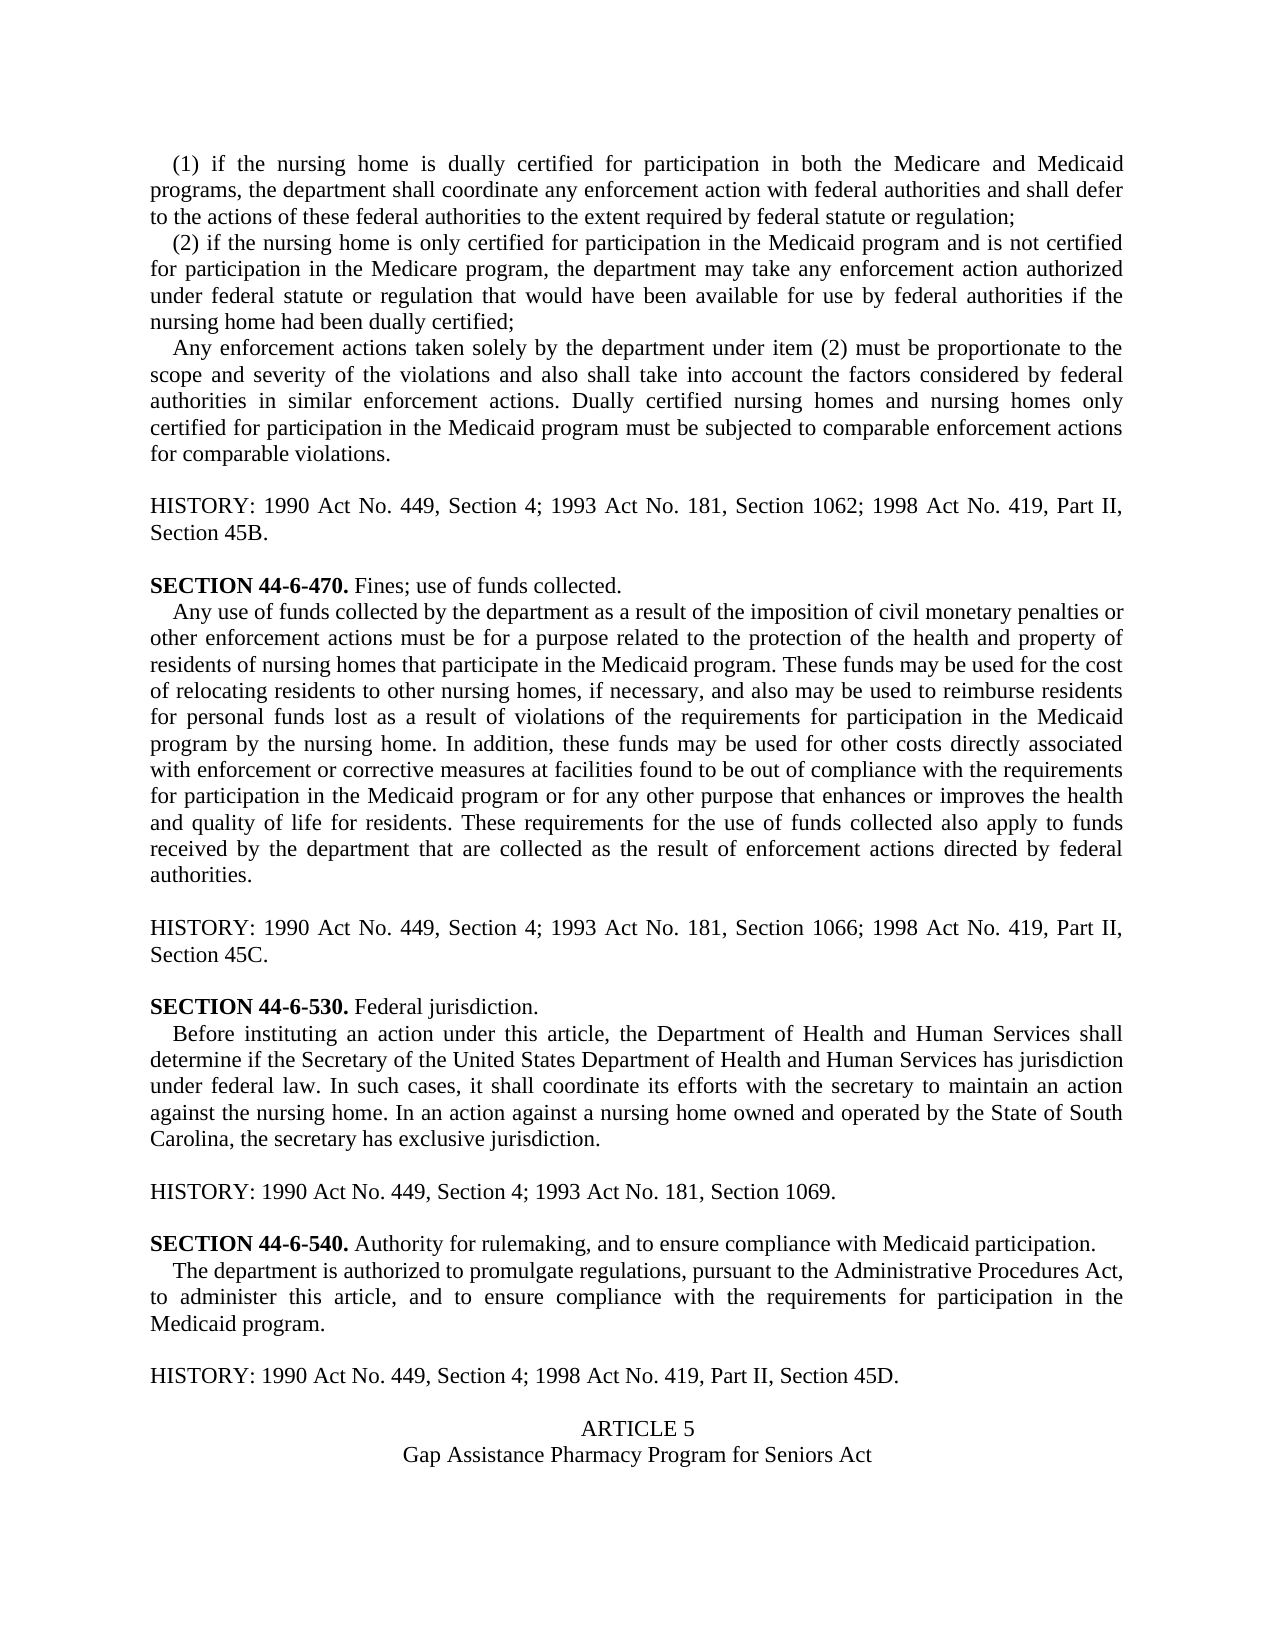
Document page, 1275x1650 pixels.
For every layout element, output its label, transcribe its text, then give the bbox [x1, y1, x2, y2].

text HISTORY: 1990 Act No. 449, Section 4; 1993 Act No. 181, Section 1062; 1998 Act No. 419, Part II, Section 45B. [150, 493, 1125, 545]
text SECTION 44-6-470. Fines; use of funds collected. [150, 572, 1125, 598]
text HISTORY: 1990 Act No. 449, Section 4; 1998 Act No. 419, Part II, Section 45D. [150, 1362, 1125, 1389]
text SECTION 44-6-540. Authority for rulemaking, and to ensure compliance with Medicaid participation. [150, 1231, 1125, 1257]
text Any use of funds collected by the department as a result of the imposition of civil monetary penalties or other enforcement actions must be for a purpose related to the protection of the health and property of residents of nursing homes that participate in the Medicaid program. These funds may be used for the cost of relocating residents to other nursing homes, if necessary, and also may be used to reimburse residents for personal funds lost as a result of violations of the requirements for participation in the Medicaid program by the nursing home. In addition, these funds may be used for other costs directly associated with enforcement or corrective measures at facilities found to be out of compliance with the requirements for participation in the Medicaid program or for any other purpose that enhances or improves the health and quality of life for residents. These requirements for the use of funds collected also apply to funds received by the department that are collected as the result of enforcement actions directed by federal authorities. [150, 598, 1125, 888]
text HISTORY: 1990 Act No. 449, Section 4; 1993 Act No. 181, Section 1066; 1998 Act No. 419, Part II, Section 45C. [150, 914, 1125, 967]
text HISTORY: 1990 Act No. 449, Section 4; 1993 Act No. 181, Section 1069. [150, 1178, 1125, 1204]
text Gap Assistance Pharmacy Program for Seniors Act [150, 1441, 1125, 1468]
text ARTICLE 5 [150, 1415, 1125, 1441]
text (1) if the nursing home is dually certified for participation in both the Medicare and Medicaid programs, the department shall coordinate any enforcement action with federal authorities and shall defer to the actions of these federal authorities to the extent required by federal statute or regulation; [150, 150, 1125, 229]
text SECTION 44-6-530. Federal jurisdiction. [150, 993, 1125, 1020]
text The department is authorized to promulgate regulations, pursuant to the Administrative Procedures Act, to administer this article, and to ensure compliance with the requirements for participation in the Medicaid program. [150, 1257, 1125, 1336]
text Before instituting an action under this article, the Department of Health and Human Services shall determine if the Secretary of the United States Department of Health and Human Services has jurisdiction under federal law. In such cases, it shall coordinate its efforts with the secretary to maintain an action against the nursing home. In an action against a nursing home owned and operated by the State of South Carolina, the secretary has exclusive jurisdiction. [150, 1020, 1125, 1151]
text Any enforcement actions taken solely by the department under item (2) must be proportionate to the scope and severity of the violations and also shall take into account the factors considered by federal authorities in similar enforcement actions. Dually certified nursing homes and nursing homes only certified for participation in the Medicaid program must be subjected to comparable enforcement actions for comparable violations. [150, 334, 1125, 466]
text (2) if the nursing home is only certified for participation in the Medicaid program and is not certified for participation in the Medicare program, the department may take any enforcement action authorized under federal statute or regulation that would have been available for use by federal authorities if the nursing home had been dually certified; [150, 229, 1125, 334]
